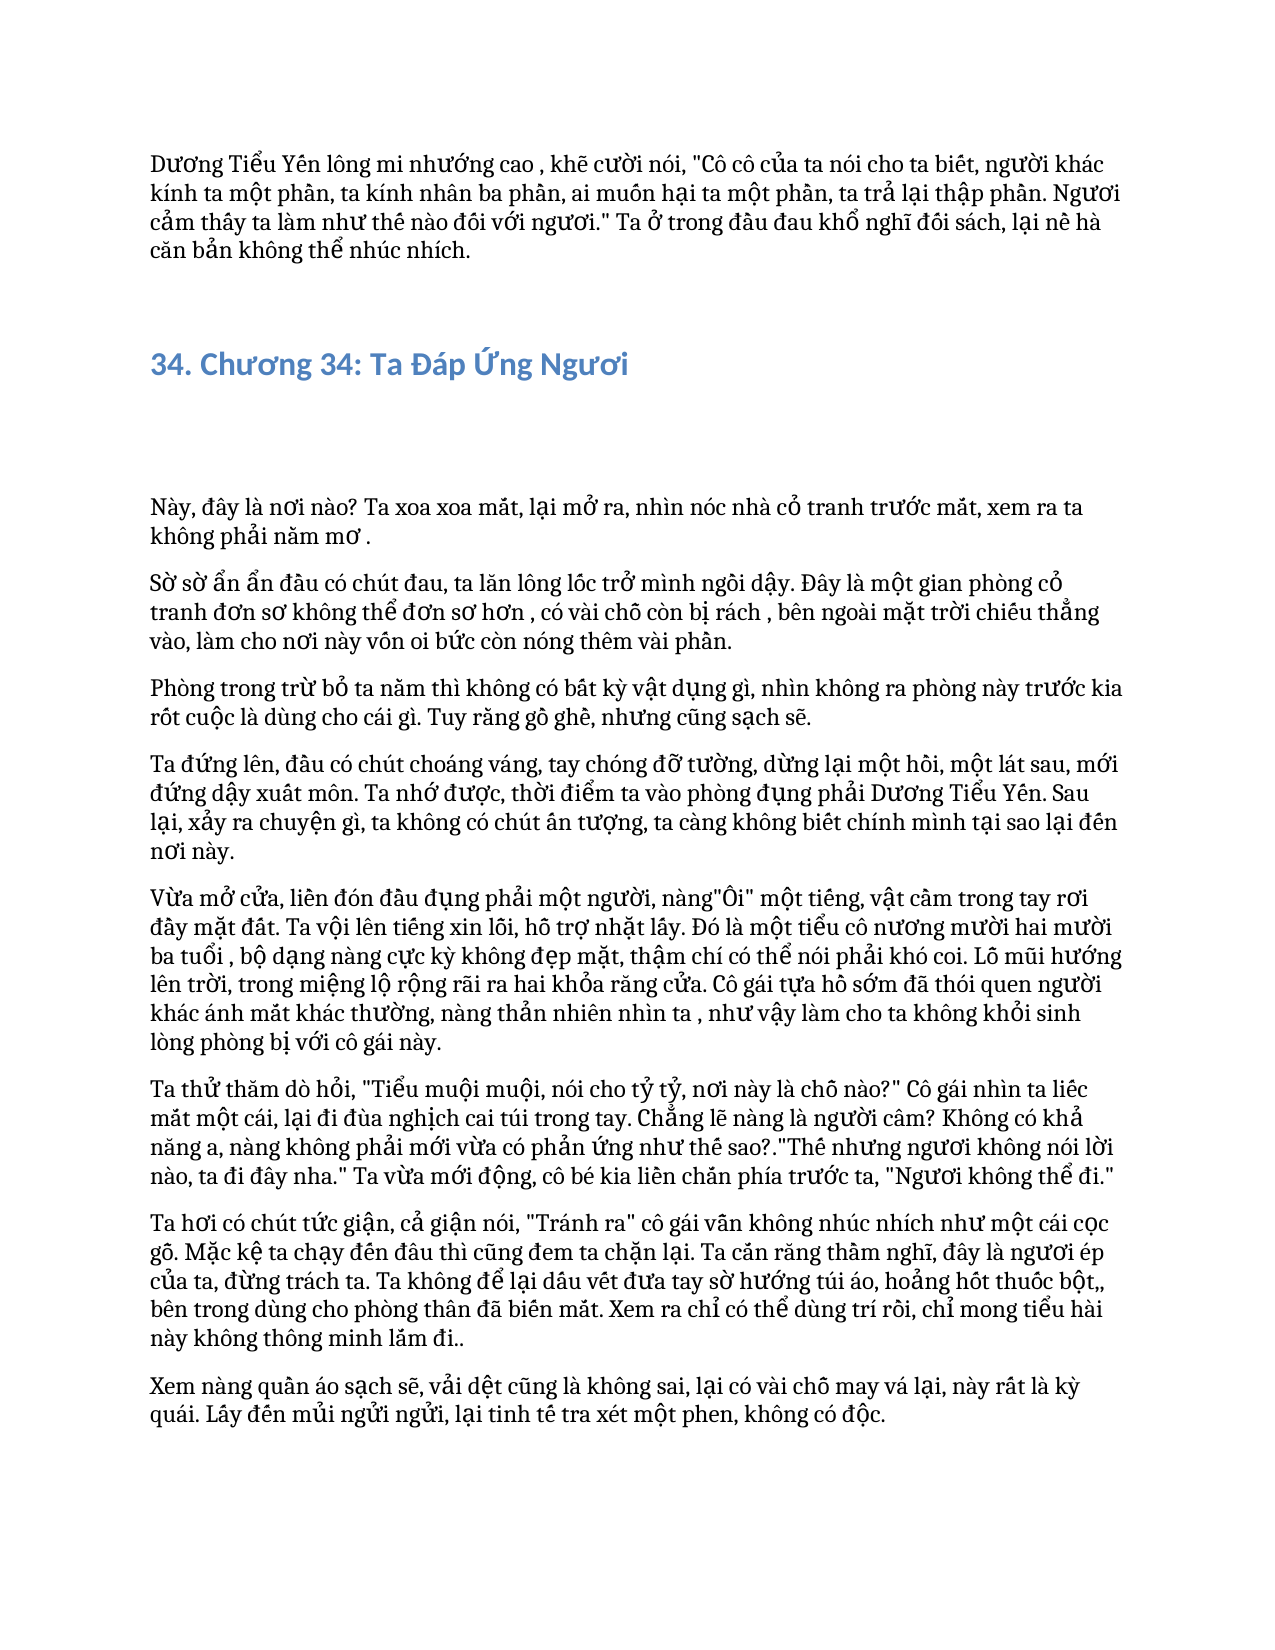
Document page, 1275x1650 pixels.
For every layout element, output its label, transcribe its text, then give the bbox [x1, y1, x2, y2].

text Ta hơi có chút tức giận, cả giận nói, "Tránh ra" cô gái vẫn không nhúc nhích như một cái cọc gỗ. Mặc kệ ta chạy đến đâu thì cũng đem ta chặn lại. Ta cắn răng thầm nghĩ, đây là ngươi ép của ta, đừng trách ta. Ta không để lại dấu vết đưa tay sờ hướng túi áo, hoảng hốt thuốc bột,, bên trong dùng cho phòng thân đã biến mắt. Xem ra chỉ có thể dùng trí rồi, chỉ mong tiểu hài này không thông minh lắm đi.. [150, 1209, 1125, 1353]
text Ta đứng lên, đầu có chút choáng váng, tay chóng đỡ tường, dừng lại một hồi, một lát sau, mới đứng dậy xuất môn. Ta nhớ được, thời điểm ta vào phòng đụng phải Dương Tiểu Yến. Sau lại, xảy ra chuyện gì, ta không có chút ấn tượng, ta càng không biết chính mình tại sao lại đến nơi này. [150, 750, 1125, 865]
text Ta thử thăm dò hỏi, "Tiểu muội muội, nói cho tỷ tỷ, nơi này là chỗ nào?" Cô gái nhìn ta liếc mắt một cái, lại đi đùa nghịch cai túi trong tay. Chẳng lẽ nàng là người câm? Không có khả năng a, nàng không phải mới vừa có phản ứng như thế sao?."Thế nhưng ngươi không nói lời nào, ta đi đây nha." Ta vừa mới động, cô bé kia liền chắn phía trước ta, "Ngươi không thể đi." [150, 1075, 1125, 1190]
text Dương Tiểu Yến lông mi nhướng cao , khẽ cười nói, "Cô cô của ta nói cho ta biết, người khác kính ta một phần, ta kính nhân ba phần, ai muốn hại ta một phần, ta trả lại thập phần. Ngươi cảm thấy ta làm như thế nào đối với ngươi." Ta ở trong đầu đau khổ nghĩ đối sách, lại nề hà căn bản không thể nhúc nhích. [150, 150, 1125, 322]
text Xem nàng quần áo sạch sẽ, vải dệt cũng là không sai, lại có vài chỗ may vá lại, này rất là kỳ quái. Lấy đến mủi ngửi ngửi, lại tinh tế tra xét một phen, không có độc. [150, 1372, 1125, 1429]
text Vừa mở cửa, liền đón đầu đụng phải một người, nàng"Ôi" một tiếng, vật cầm trong tay rơi đầy mặt đất. Ta vội lên tiếng xin lỗi, hỗ trợ nhặt lấy. Đó là một tiểu cô nương mười hai mười ba tuổi , bộ dạng nàng cực kỳ không đẹp mặt, thậm chí có thể nói phải khó coi. Lỗ mũi hướng lên trời, trong miệng lộ rộng rãi ra hai khỏa răng cửa. Cô gái tựa hồ sớm đã thói quen người khác ánh mắt khác thường, nàng thản nhiên nhìn ta , như vậy làm cho ta không khỏi sinh lòng phòng bị với cô gái này. [150, 884, 1125, 1057]
text Phòng trong trừ bỏ ta nằm thì không có bất kỳ vật dụng gì, nhìn không ra phòng này trước kia rốt cuộc là dùng cho cái gì. Tuy rằng gồ ghề, nhưng cũng sạch sẽ. [150, 674, 1125, 732]
text Này, đây là nơi nào? Ta xoa xoa mắt, lại mở ra, nhìn nóc nhà cỏ tranh trước mắt, xem ra ta không phải nằm mơ . [150, 493, 1125, 550]
subtitle 34. Chương 34: Ta Đáp Ứng Ngươi [150, 343, 1125, 384]
text Sờ sờ ẩn ẩn đầu có chút đau, ta lăn lông lốc trở mình ngồi dậy. Đây là một gian phòng cỏ tranh đơn sơ không thể đơn sơ hơn , có vài chỗ còn bị rách , bên ngoài mặt trời chiếu thẳng vào, làm cho nơi này vốn oi bức còn nóng thêm vài phần. [150, 569, 1125, 655]
